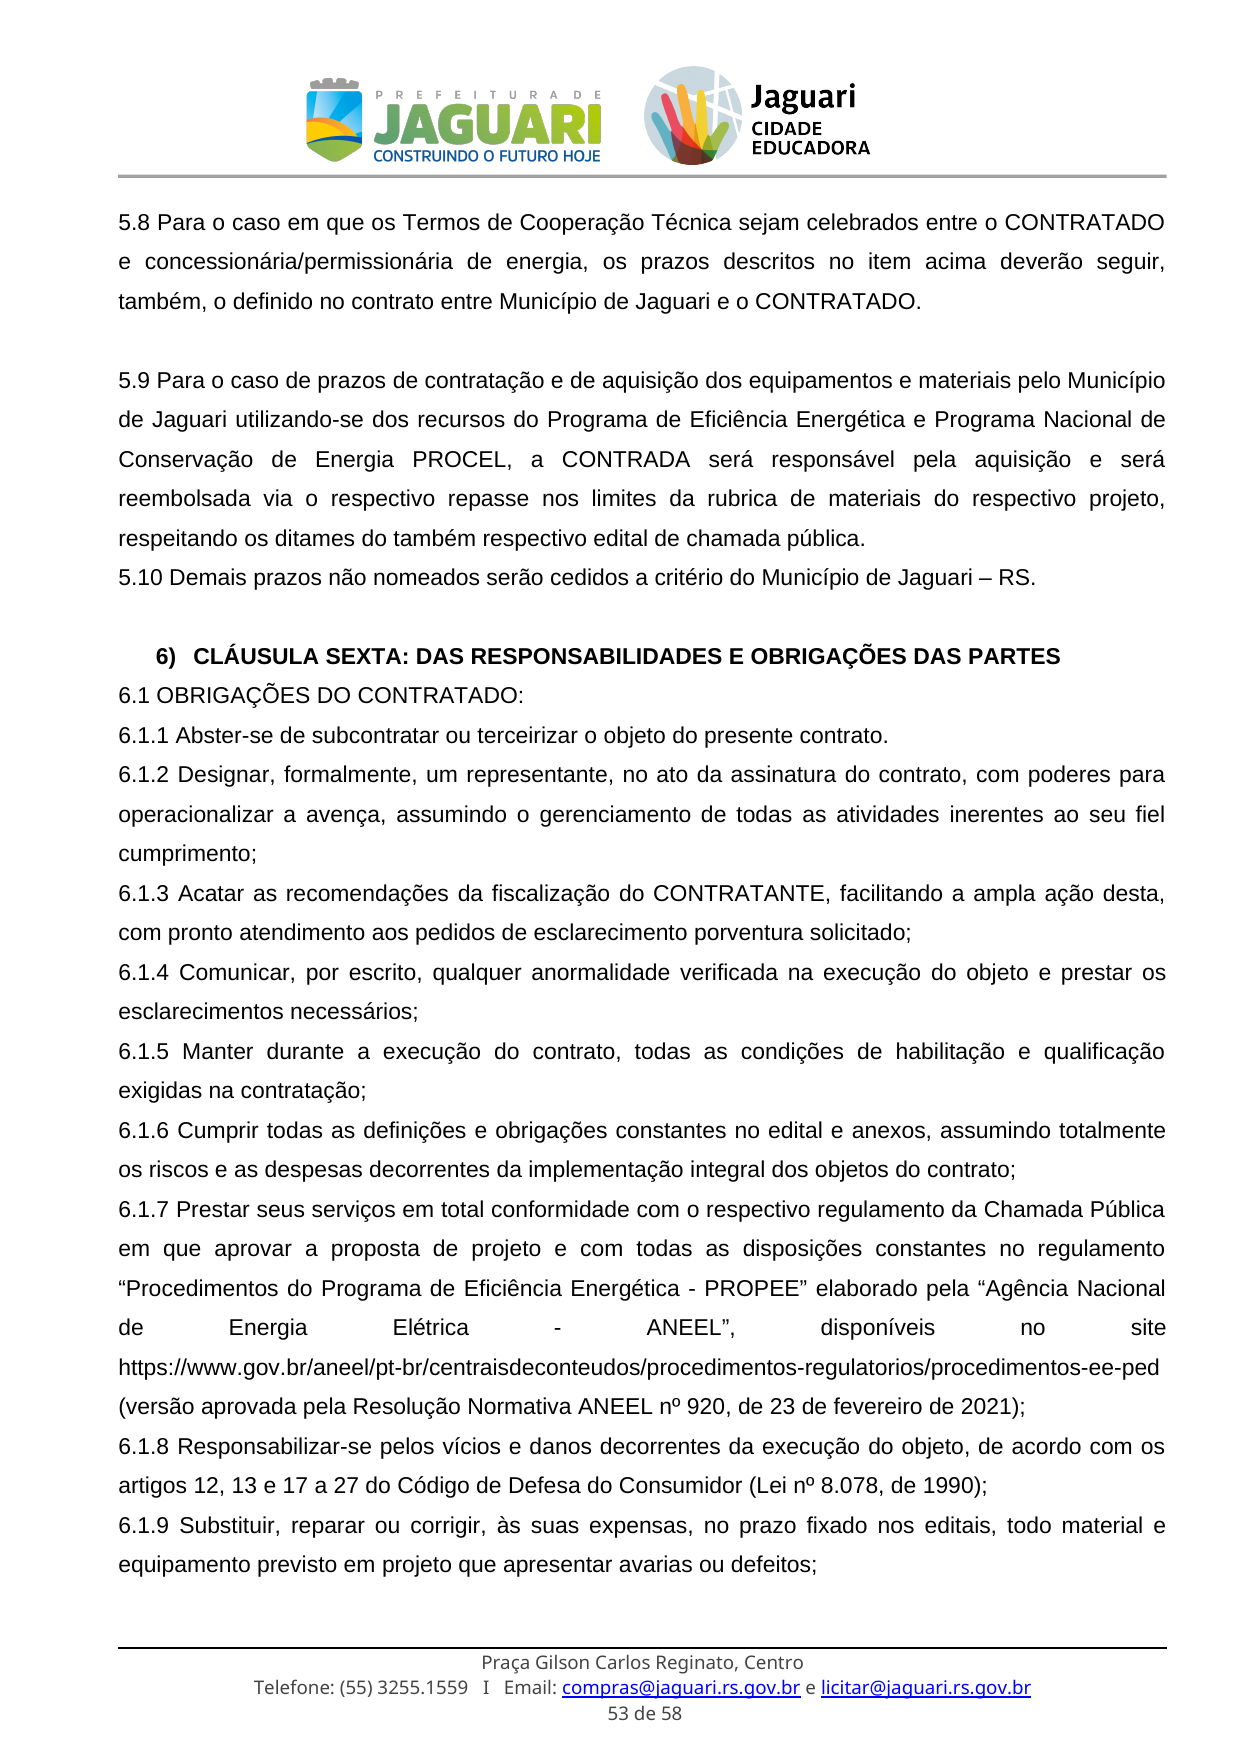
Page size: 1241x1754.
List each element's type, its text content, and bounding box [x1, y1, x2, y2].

text 6.1.8 Responsabilizar-se pelos vícios e danos decorrentes da execução do objeto, de acordo com os artigos 12, 13 e 17 a 27 do Código de Defesa do Consumidor (Lei nº 8.078, de 1990); [118, 1433, 1167, 1498]
picture [638, 62, 879, 172]
picture [298, 68, 617, 174]
text 6.1.9 Substituir, reparar ou corrigir, às suas expensas, no prazo fixado nos editais, todo material e equipamento previsto em projeto que apresentar avarias ou defeitos; [118, 1512, 1167, 1577]
text 5.8 Para o caso em que os Termos de Cooperação Técnica sejam celebrados entre o CONTRATADO e concessionária/permissionária de energia, os prazos descritos no item acima deverão seguir, também, o definido no contrato entre Município de Jaguari e o CONTRATADO. [118, 209, 1167, 314]
text 5.9 Para o caso de prazos de contratação e de aquisição dos equipamentos e materiais pelo Município de Jaguari utilizando-se dos recursos do Programa de Eficiência Energética e Programa Nacional de Conservação de Energia PROCEL, a CONTRADA será responsável pela aquisição e será reembolsada via o respectivo repasse nos limites da rubrica de materiais do respectivo projeto, respeitando os ditames do também respectivo edital de chamada pública. [118, 367, 1167, 551]
text 6.1.3 Acatar as recomendações da fiscalização do CONTRATANTE, facilitando a ampla ação desta, com pronto atendimento aos pedidos de esclarecimento porventura solicitado; [118, 880, 1167, 946]
text 6.1.7 Prestar seus serviços em total conformidade com o respectivo regulamento da Chamada Pública em que aprovar a proposta de projeto e com todas as disposições constantes no regulamento “Procedimentos do Programa de Eficiência Energética - PROPEE” elaborado pela “Agência Nacional de Energia Elétrica - ANEEL”, disponíveis no site https://www.gov.br/aneel/pt-br/centraisdeconteudos/procedimentos-regulatorios/procedimentos-ee-ped (versão aprovada pela Resolução Normativa ANEEL nº 920, de 23 de fevereiro de 2021); [118, 1196, 1167, 1419]
list CLÁUSULA SEXTA: DAS RESPONSABILIDADES E OBRIGAÇÕES DAS PARTES [156, 643, 1167, 669]
text 6.1.2 Designar, formalmente, um representante, no ato da assinatura do contrato, com poderes para operacionalizar a avença, assumindo o gerenciamento de todas as atividades inerentes ao seu fiel cumprimento; [118, 761, 1167, 867]
text 6.1.4 Comunicar, por escrito, qualquer anormalidade verificada na execução do objeto e prestar os esclarecimentos necessários; [118, 959, 1167, 1025]
text 6.1.5 Manter durante a execução do contrato, todas as condições de habilitação e qualificação exigidas na contratação; [118, 1038, 1167, 1104]
text 5.10 Demais prazos não nomeados serão cedidos a critério do Município de Jaguari – RS. [118, 564, 1167, 590]
text 6.1.6 Cumprir todas as definições e obrigações constantes no edital e anexos, assumindo totalmente os riscos e as despesas decorrentes da implementação integral dos objetos do contrato; [118, 1117, 1167, 1183]
text 6.1.1 Abster-se de subcontratar ou terceirizar o objeto do presente contrato. [118, 722, 1167, 748]
text 6.1 OBRIGAÇÕES DO CONTRATADO: [118, 682, 1167, 709]
